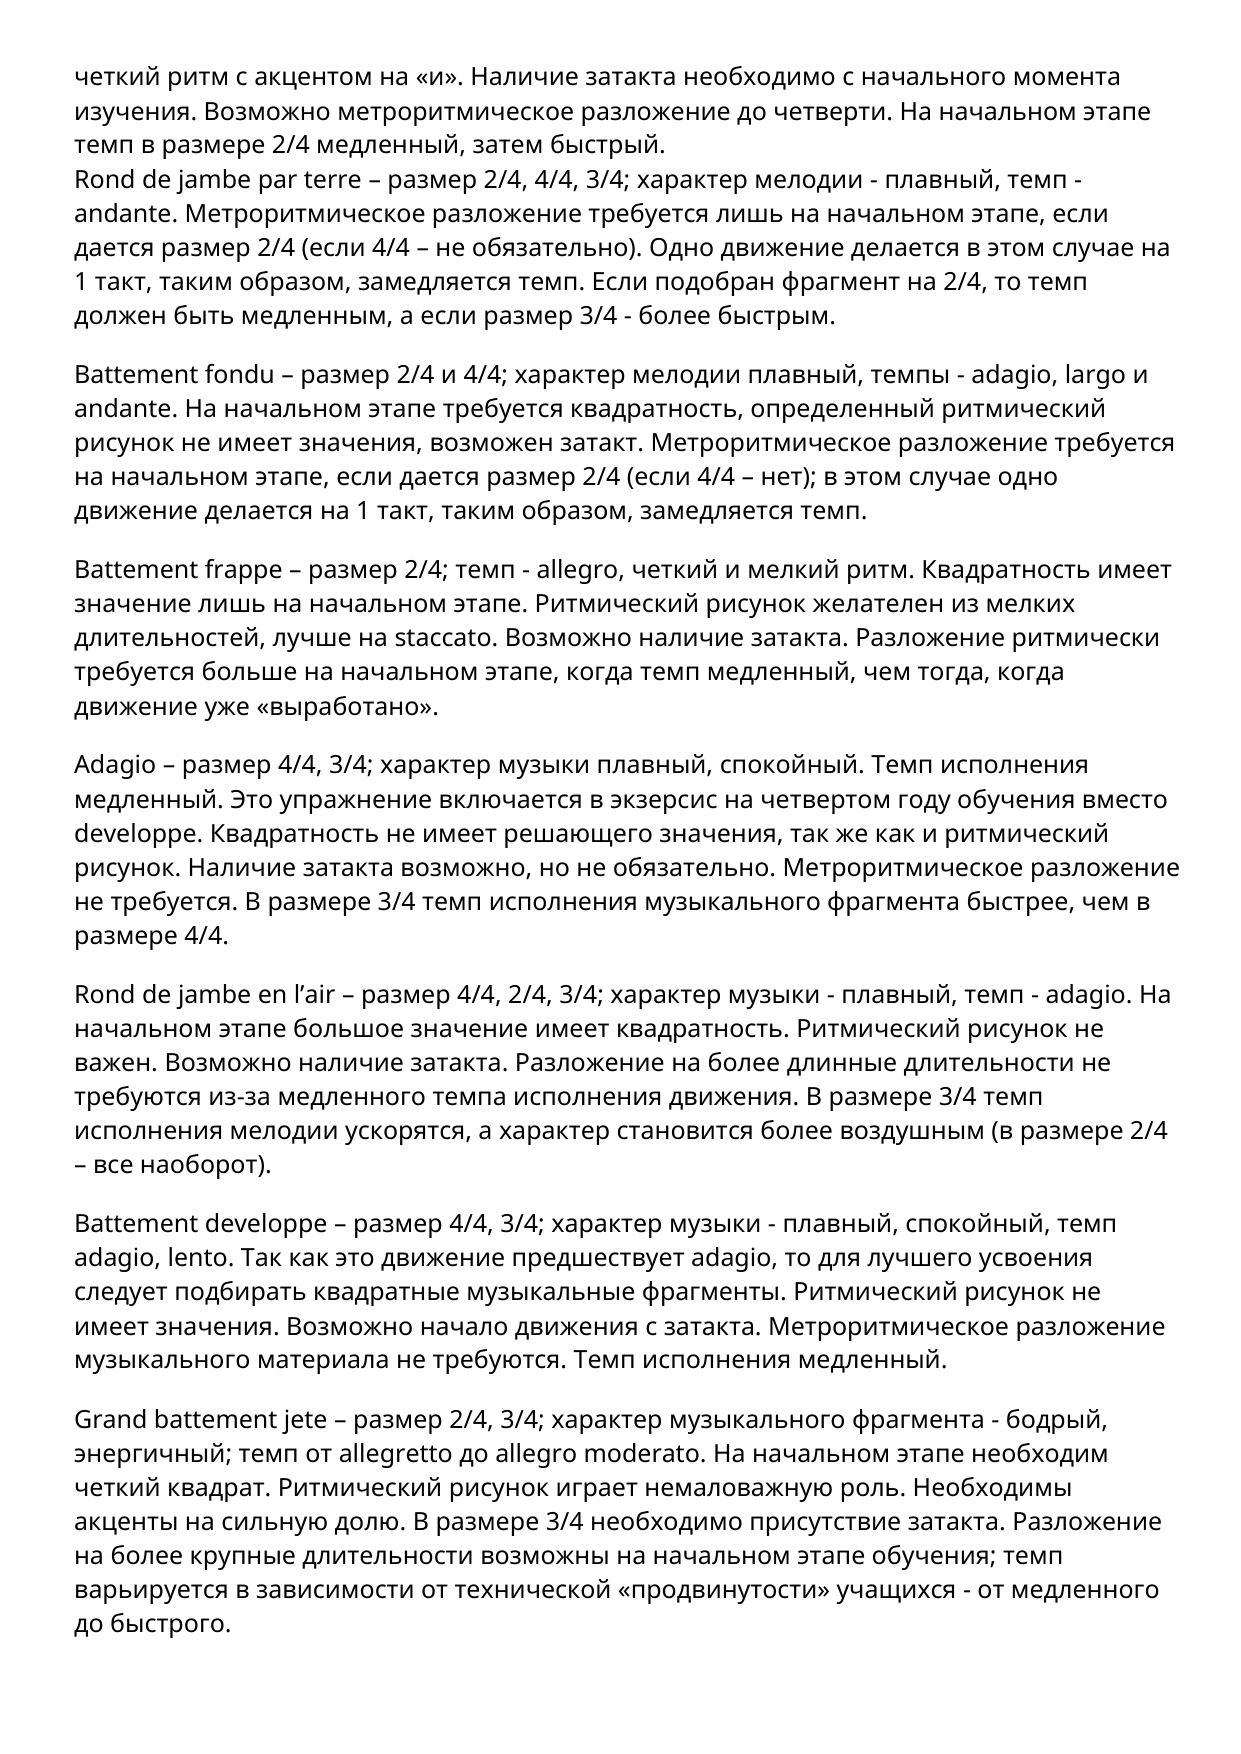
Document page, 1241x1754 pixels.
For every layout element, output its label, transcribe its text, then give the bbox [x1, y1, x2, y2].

text Rond de jambe par terre – размер 2/4, 4/4, 3/4; характер мелодии - плавный, темп - andante. Метроритмическое разложение требуется лишь на начальном этапе, если дается размер 2/4 (если 4/4 – не обязательно). Одно движение делается в этом случае на 1 такт, таким образом, замедляется темп. Если подобран фрагмент на 2/4, то темп должен быть медленным, а если размер 3/4 - более быстрым. [74, 161, 1181, 332]
text Rond de jambe en l’air – размер 4/4, 2/4, 3/4; характер музыки - плавный, темп - adagio. На начальном этапе большое значение имеет квадратность. Ритмический рисунок не важен. Возможно наличие затакта. Разложение на более длинные длительности не требуются из-за медленного темпа исполнения движения. В размере 3/4 темп исполнения мелодии ускорятся, а характер становится более воздушным (в размере 2/4 – все наоборот). [74, 977, 1181, 1181]
text Adagio – размер 4/4, 3/4; характер музыки плавный, спокойный. Темп исполнения медленный. Это упражнение включается в экзерсис на четвертом году обучения вместо developpe. Квадратность не имеет решающего значения, так же как и ритмический рисунок. Наличие затакта возможно, но не обязательно. Метроритмическое разложение не требуется. В размере 3/4 темп исполнения музыкального фрагмента быстрее, чем в размере 4/4. [74, 747, 1181, 952]
text Battement fondu – размер 2/4 и 4/4; характер мелодии плавный, темпы - adagio, largo и andante. На начальном этапе требуется квадратность, определенный ритмический рисунок не имеет значения, возможен затакт. Метроритмическое разложение требуется на начальном этапе, если дается размер 2/4 (если 4/4 – нет); в этом случае одно движение делается на 1 такт, таким образом, замедляется темп. [74, 357, 1181, 527]
text Battement developpe – размер 4/4, 3/4; характер музыки - плавный, спокойный, темп аdagio, lento. Так как это движение предшествует аdagio, то для лучшего усвоения следует подбирать квадратные музыкальные фрагменты. Ритмический рисунок не имеет значения. Возможно начало движения с затакта. Метроритмическое разложение музыкального материала не требуются. Темп исполнения медленный. [74, 1206, 1181, 1376]
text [74, 59, 1181, 161]
text Grand battement jete – размер 2/4, 3/4; характер музыкального фрагмента - бодрый, энергичный; темп от allegretto до allegro moderato. На начальном этапе необходим четкий квадрат. Ритмический рисунок играет немаловажную роль. Необходимы акценты на сильную долю. В размере 3/4 необходимо присутствие затакта. Разложение на более крупные длительности возможны на начальном этапе обучения; темп варьируется в зависимости от технической «продвинутости» учащихся - от медленного до быстрого. [74, 1401, 1181, 1640]
text Battement frappe – размер 2/4; темп - allegro, четкий и мелкий ритм. Квадратность имеет значение лишь на начальном этапе. Ритмический рисунок желателен из мелких длительностей, лучше на staccato. Возможно наличие затакта. Разложение ритмически требуется больше на начальном этапе, когда темп медленный, чем тогда, когда движение уже «выработано». [74, 552, 1181, 722]
